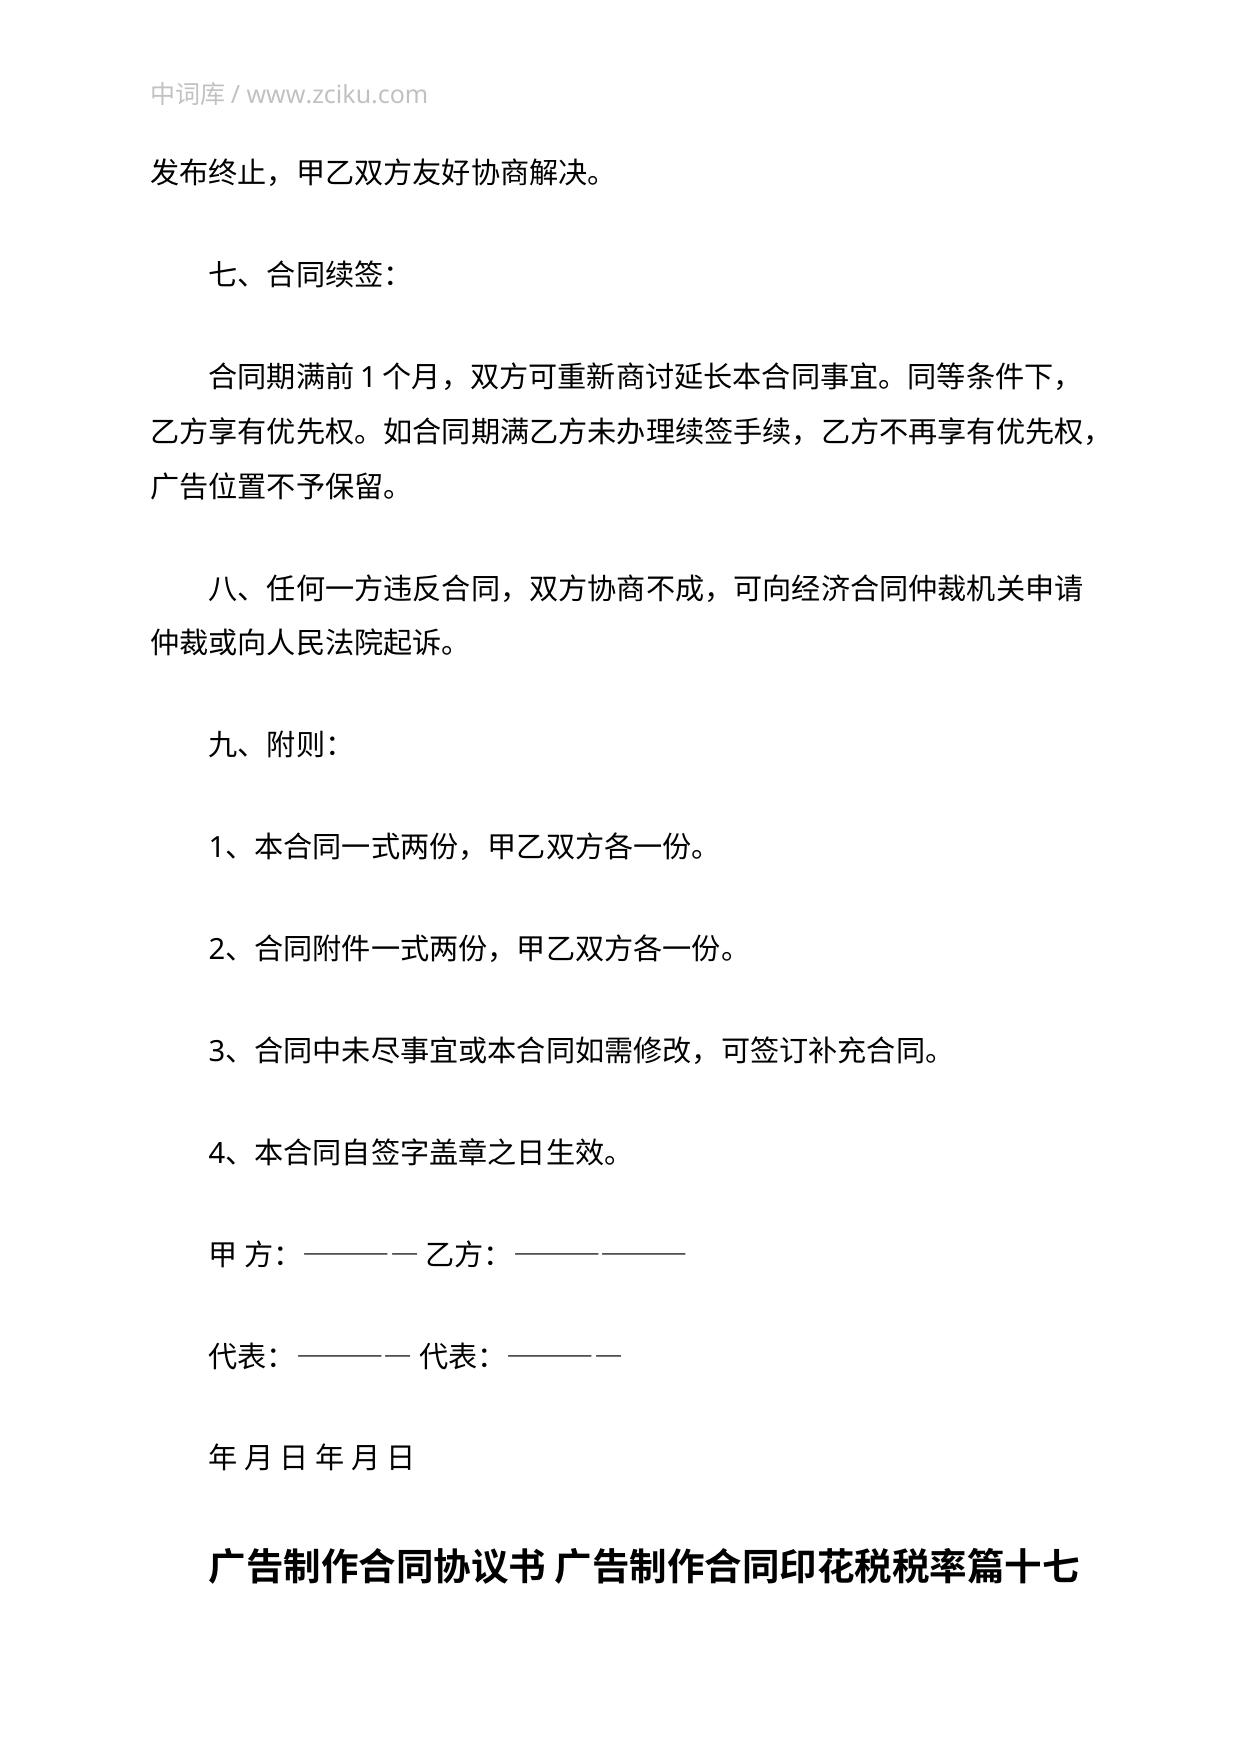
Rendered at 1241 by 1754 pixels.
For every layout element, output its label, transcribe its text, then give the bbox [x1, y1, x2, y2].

text 3、合同中未尽事宜或本合同如需修改，可签订补充合同。 [150, 1028, 1090, 1070]
text 代表：———— 代表：———— [150, 1333, 1090, 1376]
text 九、附则： [150, 722, 1090, 764]
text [150, 150, 1090, 192]
text 2、合同附件一式两份，甲乙双方各一份。 [150, 926, 1090, 968]
text 八、任何一方违反合同，双方协商不成，可向经济合同仲裁机关申请仲裁或向人民法院起诉。 [150, 565, 1090, 662]
text 广告制作合同协议书 广告制作合同印花税税率篇十七 [150, 1537, 1090, 1591]
text 七、合同续签： [150, 252, 1090, 294]
text 1、本合同一式两份，甲乙双方各一份。 [150, 824, 1090, 866]
text 4、本合同自签字盖章之日生效。 [150, 1129, 1090, 1172]
text 合同期满前1个月，双方可重新商讨延长本合同事宜。同等条件下，乙方享有优先权。如合同期满乙方未办理续签手续，乙方不再享有优先权，广告位置不予保留。 [150, 353, 1090, 506]
text 年 月 日 年 月 日 [150, 1435, 1090, 1477]
text 甲 方：———— 乙方：—————— [150, 1232, 1090, 1274]
